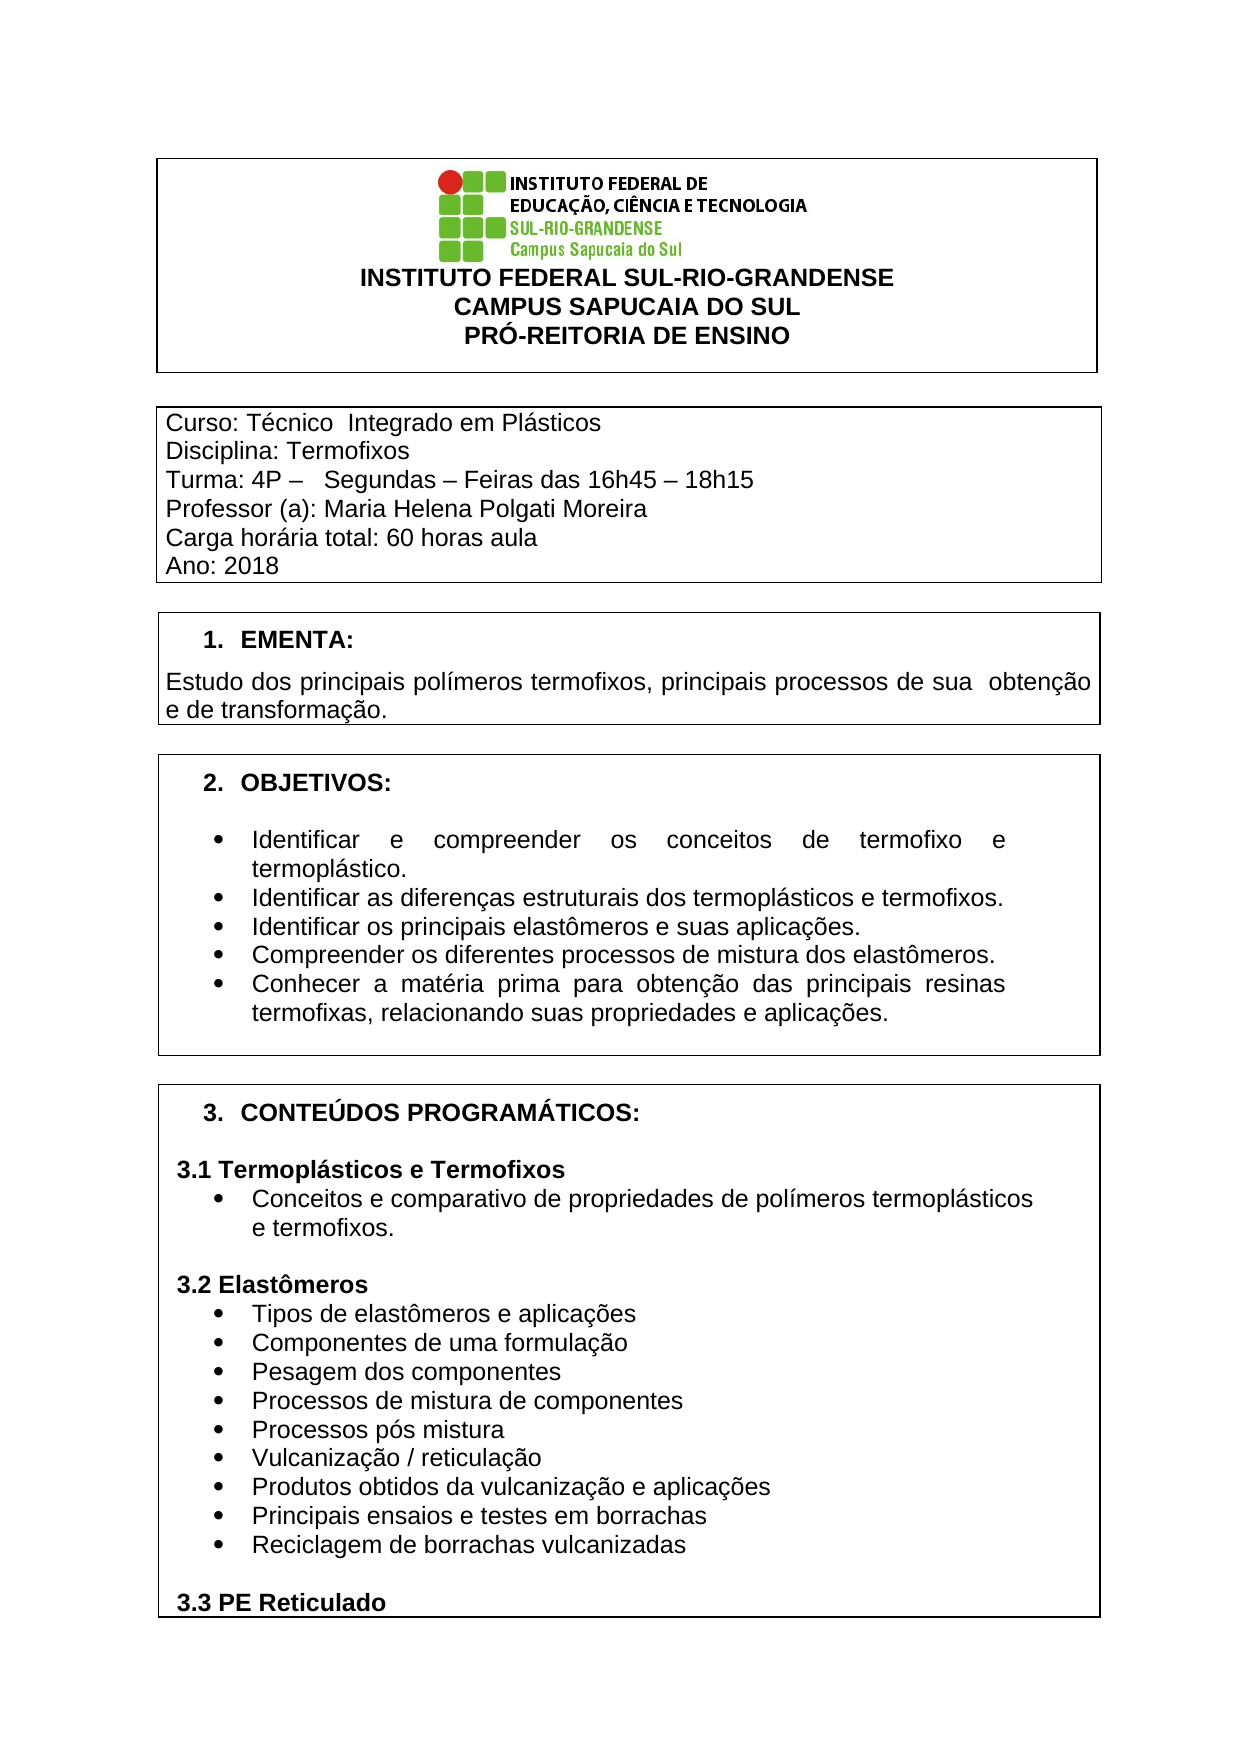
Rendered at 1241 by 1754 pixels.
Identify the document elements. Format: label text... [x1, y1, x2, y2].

subtitle Turma: 4P – Segundas – Feiras das 16h45 – 18h15 [165, 465, 1092, 494]
subtitle Professor (a): Maria Helena Polgati Moreira [165, 494, 1092, 522]
text Curso: Técnico Integrado em Plásticos [157, 408, 1101, 436]
text Carga horária total: 60 horas aula [165, 522, 1092, 550]
picture [433, 166, 821, 264]
table_header EMENTA: Estudo dos principais polímeros termofixos, principais processos de sua obtenção e de transformação. [159, 613, 1099, 724]
text Ano: 2018 [157, 550, 1101, 582]
table_header OBJETIVOS: [159, 755, 1099, 1054]
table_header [159, 1085, 1099, 1616]
subtitle Disciplina: Termofixos [165, 436, 1092, 465]
